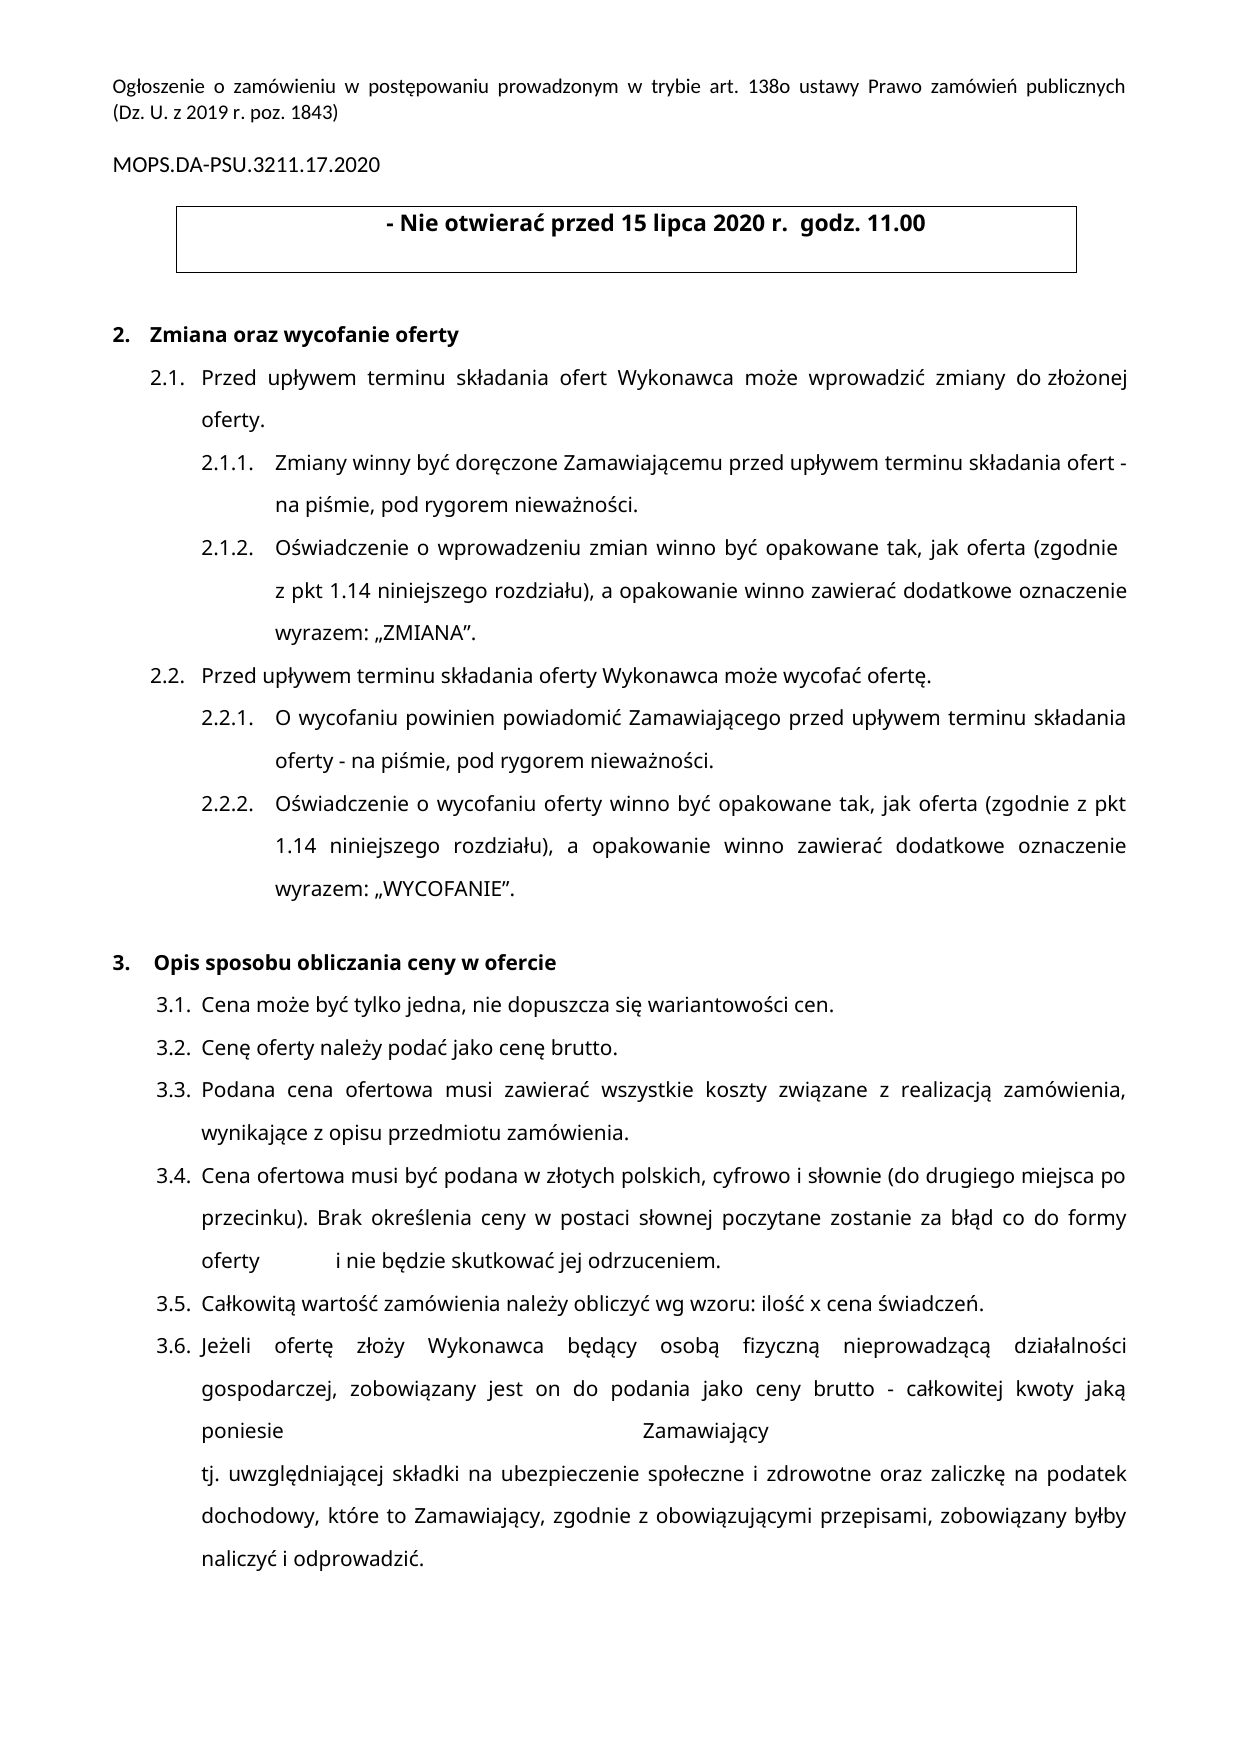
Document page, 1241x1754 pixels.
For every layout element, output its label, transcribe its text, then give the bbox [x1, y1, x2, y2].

list Jeżeli ofertę złoży Wykonawca będący osobą fizyczną nieprowadzącą działalności gospodarczej, zobowiązany jest on do podania jako ceny brutto - całkowitej kwoty jaką poniesie Zamawiający tj. uwzględniającej składki na ubezpieczenie społeczne i zdrowotne oraz zaliczkę na podatek dochodowy, które to Zamawiający, zgodnie z obowiązującymi przepisami, zobowiązany byłby naliczyć i odprowadzić. [156, 1331, 1128, 1573]
list Cenę oferty należy podać jako cenę brutto. [156, 1033, 1128, 1061]
list Podana cena ofertowa musi zawierać wszystkie koszty związane z realizacją zamówienia, wynikające z opisu przedmiotu zamówienia. [156, 1076, 1128, 1147]
list Oświadczenie o wycofaniu oferty winno być opakowane tak, jak oferta (zgodnie z pkt 1.14 niniejszego rozdziału), a opakowanie winno zawierać dodatkowe oznaczenie wyrazem: „WYCOFANIE”. [201, 789, 1128, 902]
list Cena ofertowa musi być podana w złotych polskich, cyfrowo i słownie (do drugiego miejsca po przecinku). Brak określenia ceny w postaci słownej poczytane zostanie za błąd co do formy oferty i nie będzie skutkować jej odrzuceniem. [156, 1161, 1128, 1274]
list Cena może być tylko jedna, nie dopuszcza się wariantowości cen. [156, 990, 1128, 1019]
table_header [177, 207, 1076, 272]
list Przed upływem terminu składania oferty Wykonawca może wycofać ofertę. [150, 661, 1128, 689]
list Całkowitą wartość zamówienia należy obliczyć wg wzoru: ilość x cena świadczeń. [156, 1289, 1128, 1317]
list Oświadczenie o wprowadzeniu zmian winno być opakowane tak, jak oferta (zgodnie z pkt 1.14 niniejszego rozdziału), a opakowanie winno zawierać dodatkowe oznaczenie wyrazem: „ZMIANA”. [201, 533, 1128, 647]
list Przed upływem terminu składania ofert Wykonawca może wprowadzić zmiany do złożonej oferty. [150, 363, 1128, 434]
list Zmiana oraz wycofanie oferty [112, 320, 1128, 348]
list Opis sposobu obliczania ceny w ofercie [112, 948, 1128, 976]
list Zmiany winny być doręczone Zamawiającemu przed upływem terminu składania ofert - na piśmie, pod rygorem nieważności. [201, 448, 1128, 519]
list O wycofaniu powinien powiadomić Zamawiającego przed upływem terminu składania oferty - na piśmie, pod rygorem nieważności. [201, 703, 1128, 774]
